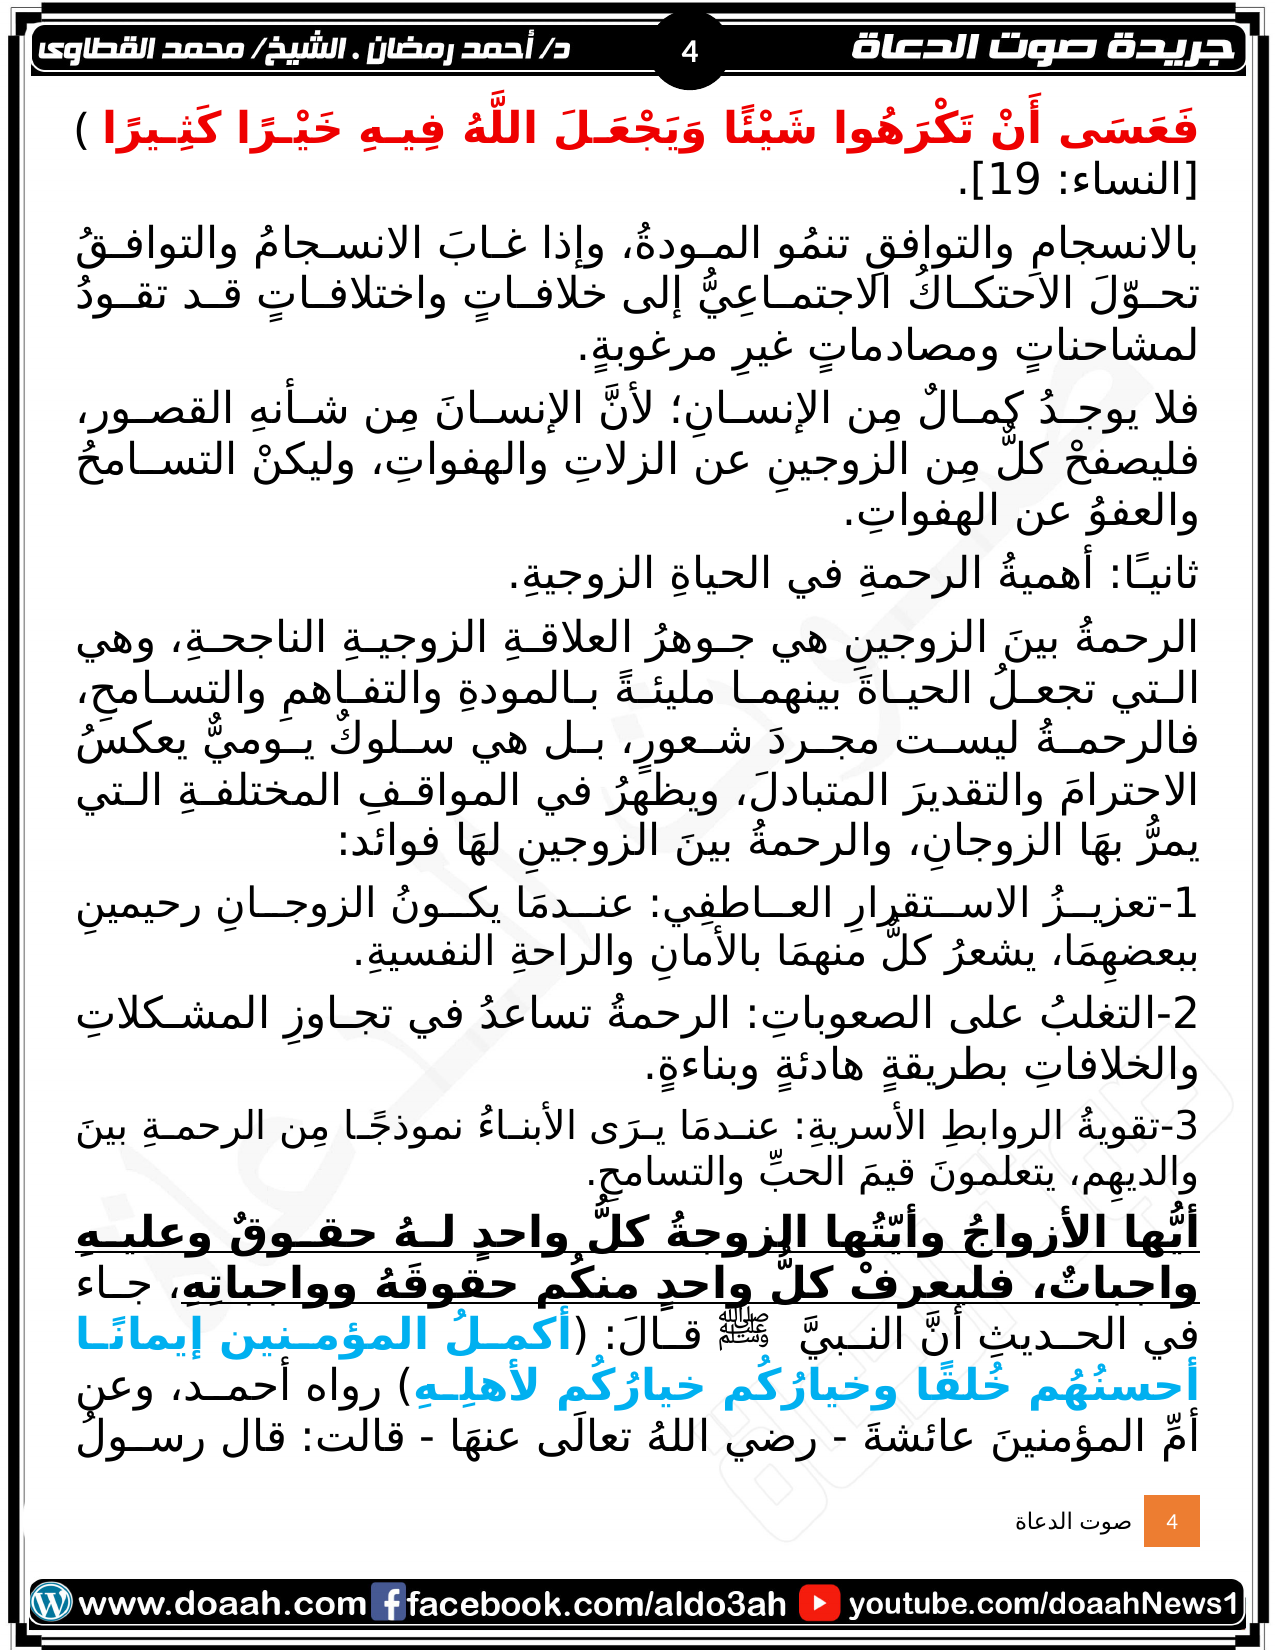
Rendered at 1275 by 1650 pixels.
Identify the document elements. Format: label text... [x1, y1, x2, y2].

text 3-تقويةُ الروابطِ الأسريةِ: عندمَا يرَى الأبناءُ نموذجًا مِن الرحمةِ بينَ والديهِم، يتعلمونَ قيمَ الحبِّ والتسامحِ. [75, 1103, 1200, 1195]
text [75, 1253, 1200, 1462]
text الرحمةُ بينَ الزوجينِ هي جوهرُ العلاقةِ الزوجيةِ الناجحةِ، وهي التي تجعلُ الحياةَ بينهما مليئةً بالمودةِ والتفاهمِ والتسامحِ، فالرحمةُ ليست مجردَ شعورٍ، بل هي سلوكٌ يوميٌّ يعكسُ الاحترامَ والتقديرَ المتبادلَ، ويظهرُ في المواقفِ المختلفةِ التي يمرُّ بهَا الزوجانِ، والرحمةُ بينَ الزوجينِ لهَا فوائد: [75, 611, 1200, 866]
text 2-التغلبُ على الصعوباتِ: الرحمةُ تساعدُ في تجاوزِ المشكلاتِ والخلافاتِ بطريقةٍ هادئةٍ وبناءةٍ. [75, 988, 1200, 1090]
text فلا يوجدُ كمالٌ مِن الإنسانِ؛ لأنَّ الإنسانَ مِن شأنهِ القصور، فليصفحْ كلٌّ مِن الزوجينِ عن الزلاتِ والهفواتِ، وليكنْ التسامحُ والعفوُ عن الهفواتِ. [75, 383, 1200, 536]
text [75, 103, 1200, 205]
text بالانسجامِ والتوافقِ تنمُو المودةُ، وإذا غابَ الانسجامُ والتوافقُ تحوّلَ الاحتكاكُ الاجتماعِيُّ إلى خلافاتٍ واختلافاتٍ قد تقودُ لمشاحناتٍ ومصادماتٍ غيرِ مرغوبةٍ. [75, 217, 1200, 370]
text ثانيـًا: أهميةُ الرحمةِ في الحياةِ الزوجيةِ. [75, 548, 1200, 599]
picture [0, 0, 1275, 1650]
text 1-تعزيزُ الاستقرارِ العاطفِي: عندمَا يكونُ الزوجانِ رحيمينِ ببعضهِمَا، يشعرُ كلٌّ منهمَا بالأمانِ والراحةِ النفسيةِ. [75, 879, 1200, 976]
